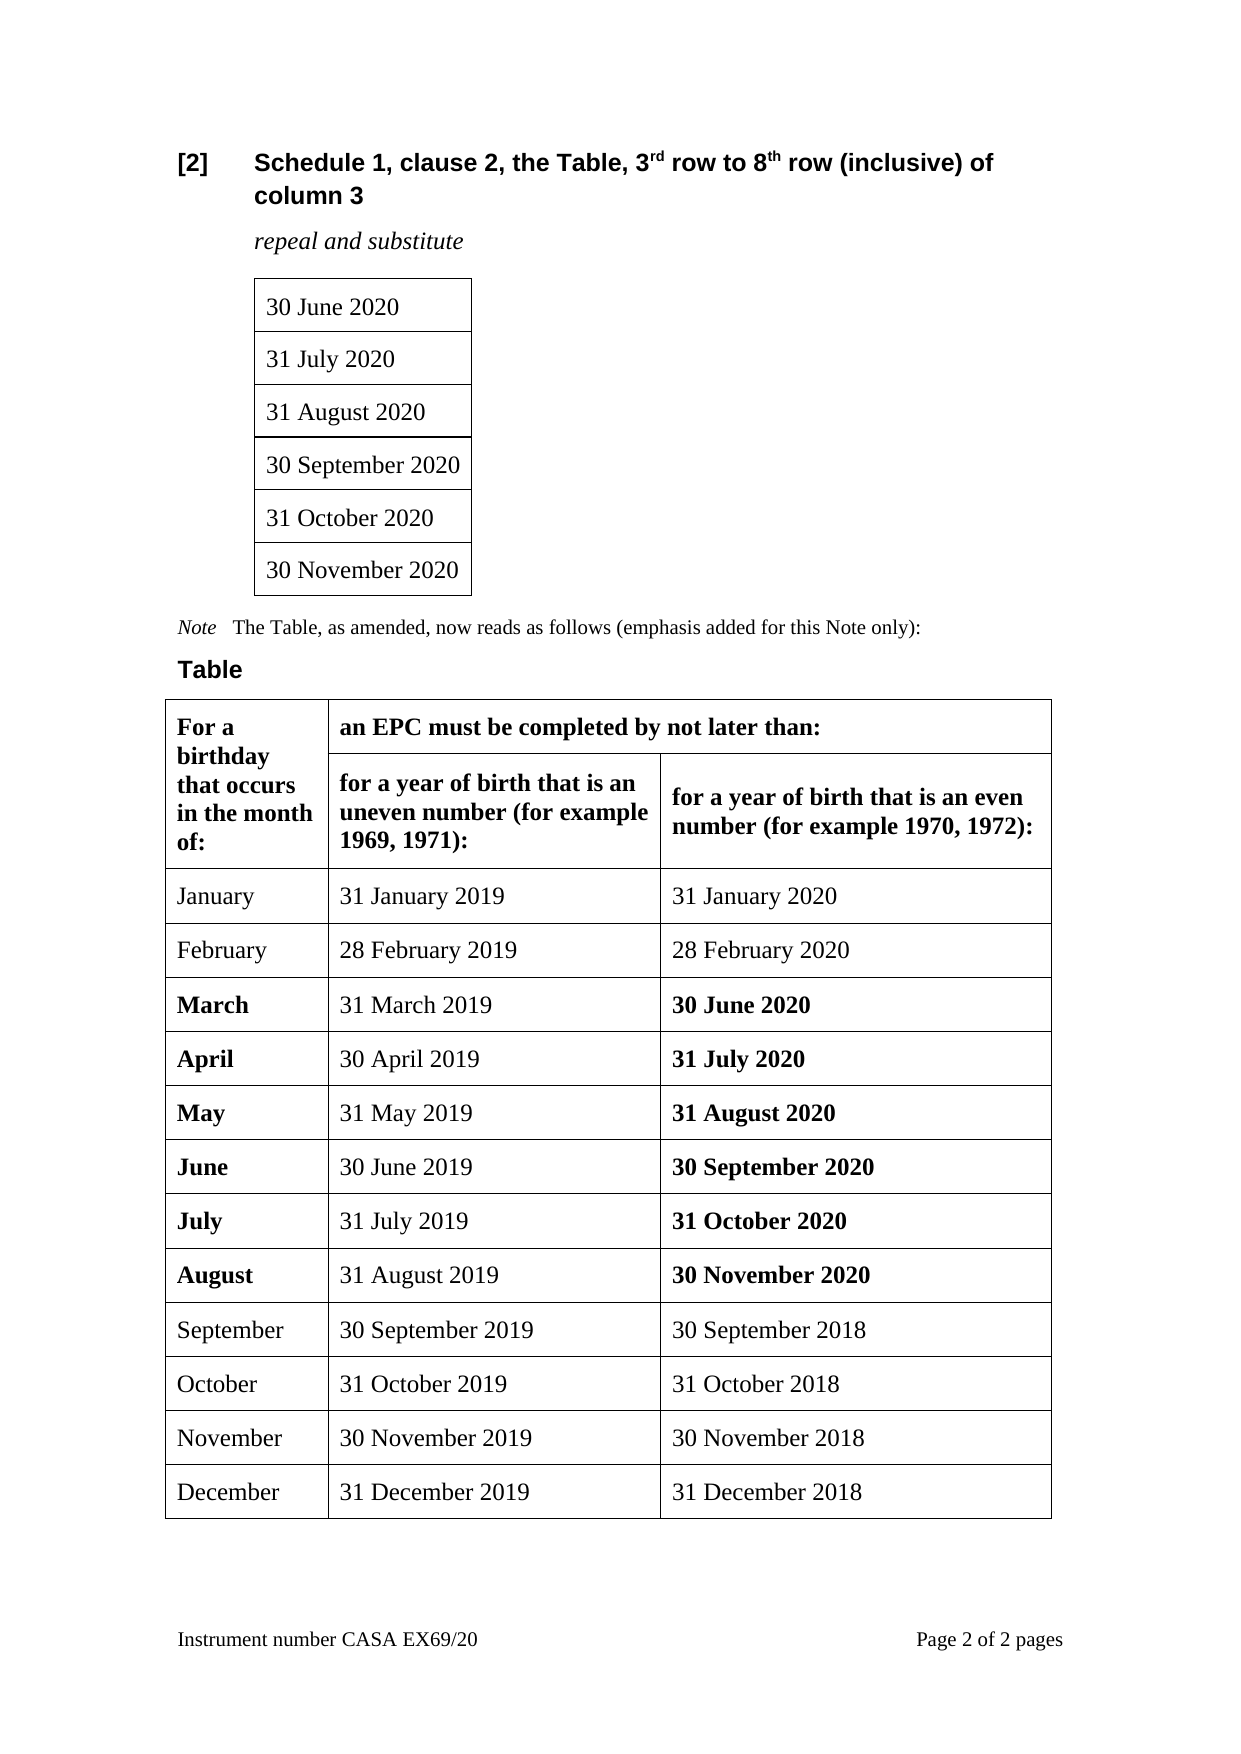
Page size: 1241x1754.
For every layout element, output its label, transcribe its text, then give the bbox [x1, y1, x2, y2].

table_cell March [166, 978, 328, 1031]
table_cell 31 October 2020 [661, 1194, 1051, 1247]
table_header For a birthday that occurs in the month of: [166, 700, 328, 868]
text [2] Schedule 1, clause 2, the Table, 3rd row to 8th row (inclusive) of column 3 [177, 148, 1063, 209]
table_cell 31 August 2020 [661, 1086, 1051, 1139]
text Table [177, 655, 1063, 683]
table_cell 31 December 2019 [329, 1465, 660, 1518]
table_cell 30 September 2018 [661, 1303, 1051, 1356]
table_cell 31 October 2018 [661, 1357, 1051, 1410]
table_cell April [166, 1032, 328, 1085]
table_cell 31 October 2019 [329, 1357, 660, 1410]
table_cell January [166, 869, 328, 922]
text Note The Table, as amended, now reads as follows (emphasis added for this Note only): [177, 615, 1063, 639]
table_cell 28 February 2019 [329, 924, 660, 977]
table_cell 31 August 2020 [255, 385, 471, 436]
table_cell September [166, 1303, 328, 1356]
table_cell 31 July 2020 [255, 332, 471, 384]
table_cell 31 October 2020 [255, 490, 471, 542]
table_cell 31 January 2019 [329, 869, 660, 922]
table_cell 31 December 2018 [661, 1465, 1051, 1518]
table_cell 30 April 2019 [329, 1032, 660, 1085]
table_header an EPC must be completed by not later than: [329, 700, 1051, 753]
table_cell 30 September 2020 [661, 1140, 1051, 1193]
table_cell 30 September 2019 [329, 1303, 660, 1356]
table_cell 30 November 2020 [661, 1249, 1051, 1302]
table_cell 28 February 2020 [661, 924, 1051, 977]
table_cell 31 August 2019 [329, 1249, 660, 1302]
table_cell 30 June 2020 [661, 978, 1051, 1031]
table_cell July [166, 1194, 328, 1247]
table_cell August [166, 1249, 328, 1302]
text repeal and substitute [254, 226, 1063, 255]
table_cell for a year of birth that is an uneven number (for example 1969, 1971): [329, 754, 660, 868]
table_cell 31 July 2019 [329, 1194, 660, 1247]
table_cell 30 November 2020 [255, 543, 471, 595]
table_cell June [166, 1140, 328, 1193]
table_cell 31 May 2019 [329, 1086, 660, 1139]
table_cell 31 July 2020 [661, 1032, 1051, 1085]
table_cell 30 November 2018 [661, 1411, 1051, 1464]
table_cell 31 March 2019 [329, 978, 660, 1031]
table_cell November [166, 1411, 328, 1464]
table_cell 30 June 2019 [329, 1140, 660, 1193]
table_cell December [166, 1465, 328, 1518]
table_cell 31 January 2020 [661, 869, 1051, 922]
table_cell May [166, 1086, 328, 1139]
table_cell October [166, 1357, 328, 1410]
table_cell 30 September 2020 [255, 438, 471, 489]
table_cell for a year of birth that is an even number (for example 1970, 1972): [661, 754, 1051, 868]
table_header 30 June 2020 [255, 279, 471, 331]
table_cell February [166, 924, 328, 977]
table_cell 30 November 2019 [329, 1411, 660, 1464]
